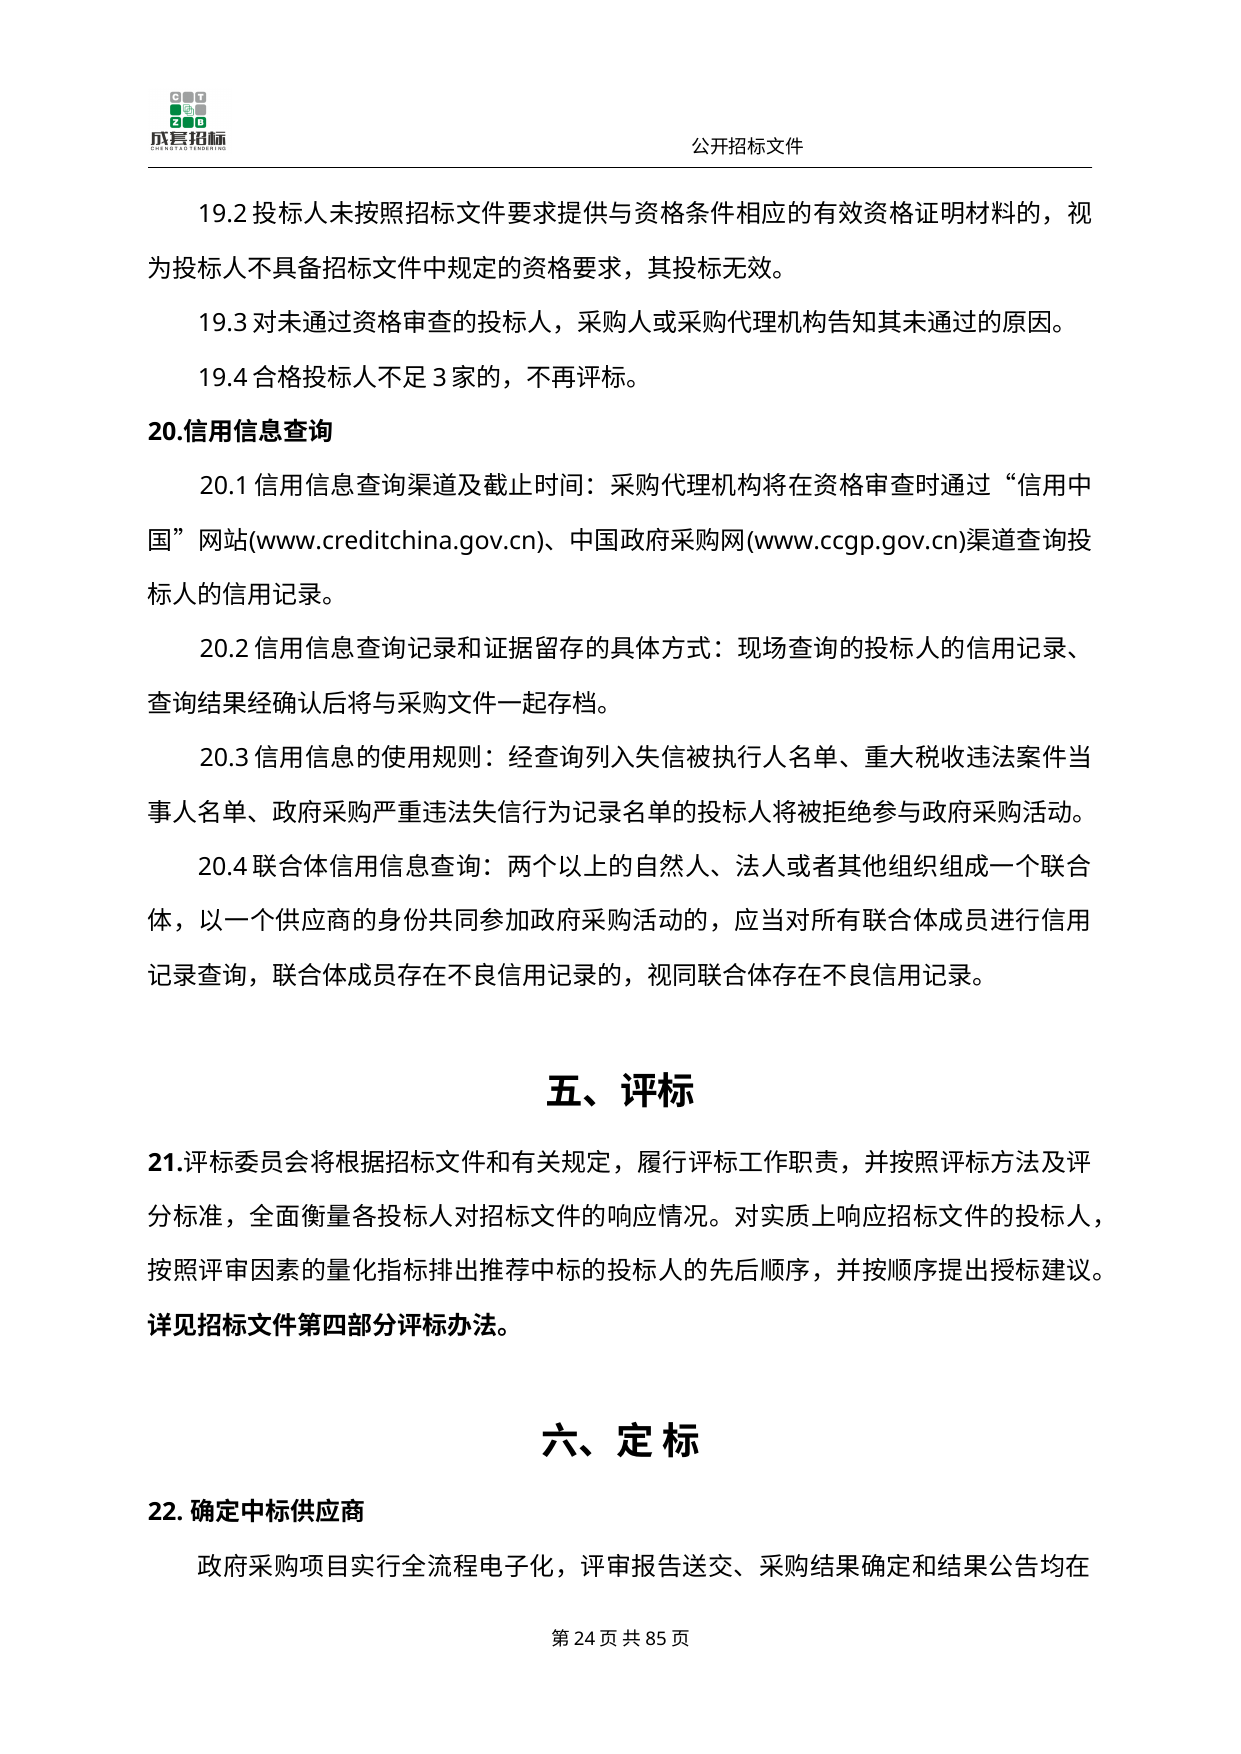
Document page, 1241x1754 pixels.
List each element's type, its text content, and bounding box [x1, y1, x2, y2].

text 20.4联合体信用信息查询：两个以上的自然人、法人或者其他组织组成一个联合体，以一个供应商的身份共同参加政府采购活动的，应当对所有联合体成员进行信用记录查询，联合体成员存在不良信用记录的，视同联合体存在不良信用记录。 [148, 846, 1092, 991]
text 19.2投标人未按照招标文件要求提供与资格条件相应的有效资格证明材料的，视为投标人不具备招标文件中规定的资格要求，其投标无效。 [148, 194, 1092, 284]
text 20.信用信息查询 [148, 411, 1092, 448]
text 20.3信用信息的使用规则：经查询列入失信被执行人名单、重大税收违法案件当事人名单、政府采购严重违法失信行为记录名单的投标人将被拒绝参与政府采购活动。 [148, 738, 1092, 828]
picture [147, 88, 233, 154]
text 20.2信用信息查询记录和证据留存的具体方式：现场查询的投标人的信用记录、查询结果经确认后将与采购文件一起存档。 [148, 629, 1092, 719]
text 21.评标委员会将根据招标文件和有关规定，履行评标工作职责，并按照评标方法及评分标准，全面衡量各投标人对招标文件的响应情况。对实质上响应招标文件的投标人，按照评审因素的量化指标排出推荐中标的投标人的先后顺序，并按顺序提出授标建议。详见招标文件第四部分评标办法。 [148, 1142, 1092, 1341]
text 五、评标 [148, 1061, 1092, 1115]
text 19.3对未通过资格审查的投标人，采购人或采购代理机构告知其未通过的原因。 [148, 303, 1092, 339]
text 22. 确定中标供应商 [148, 1492, 1092, 1528]
text 六、定 标 [148, 1411, 1092, 1465]
text 20.1信用信息查询渠道及截止时间：采购代理机构将在资格审查时通过“信用中国”网站(www.creditchina.gov.cn)、中国政府采购网(www.ccgp.gov.cn)渠道查询投标人的信用记录。 [148, 466, 1092, 611]
text 19.4合格投标人不足3家的，不再评标。 [148, 357, 1092, 393]
